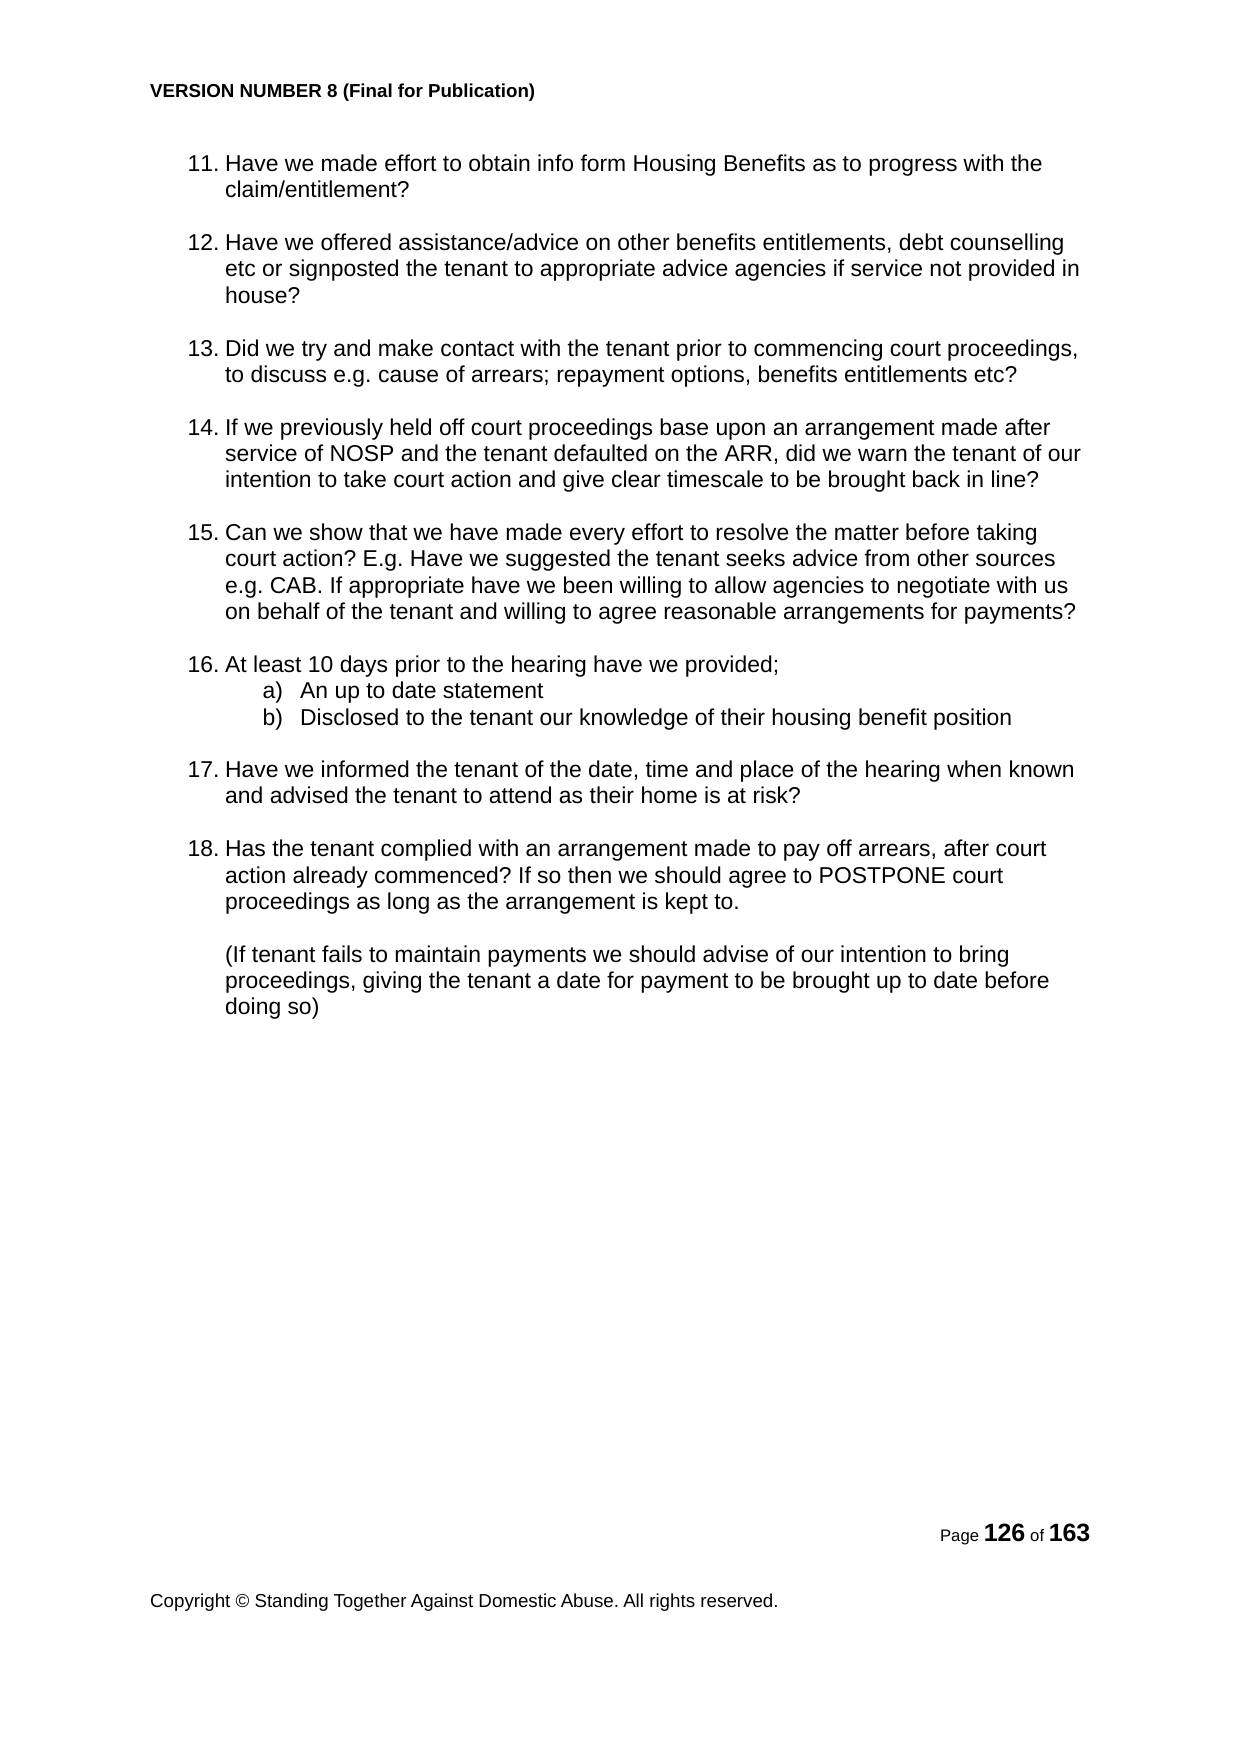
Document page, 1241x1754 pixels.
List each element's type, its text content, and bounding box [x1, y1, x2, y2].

list An up to date statement [262, 677, 1090, 703]
list Disclosed to the tenant our knowledge of their housing benefit position [262, 703, 1090, 730]
list Did we try and make contact with the tenant prior to commencing court proceedings, to discuss e.g. cause of arrears; repayment options, benefits entitlements etc? [187, 334, 1090, 387]
list Have we offered assistance/advice on other benefits entitlements, debt counselling etc or signposted the tenant to appropriate advice agencies if service not provided in house? [187, 229, 1090, 308]
list Can we show that we have made every effort to resolve the matter before taking court action? E.g. Have we suggested the tenant seeks advice from other sources e.g. CAB. If appropriate have we been willing to allow agencies to negotiate with us on behalf of the tenant and willing to agree reasonable arrangements for payments? [187, 519, 1090, 624]
list Has the tenant complied with an arrangement made to pay off arrears, after court action already commenced? If so then we should agree to POSTPONE court proceedings as long as the arrangement is kept to. [187, 835, 1090, 914]
list Have we made effort to obtain info form Housing Benefits as to progress with the claim/entitlement? [187, 150, 1090, 203]
list If we previously held off court proceedings base upon an arrangement made after service of NOSP and the tenant defaulted on the ARR, did we warn the tenant of our intention to take court action and give clear timescale to be brought back in line? [187, 413, 1090, 493]
text (If tenant fails to maintain payments we should advise of our intention to bring proceedings, giving the tenant a date for payment to be brought up to date before doing so) [225, 941, 1090, 1020]
list At least 10 days prior to the hearing have we provided; [187, 651, 1090, 677]
list Have we informed the tenant of the date, time and place of the hearing when known and advised the tenant to attend as their home is at risk? [187, 756, 1090, 809]
